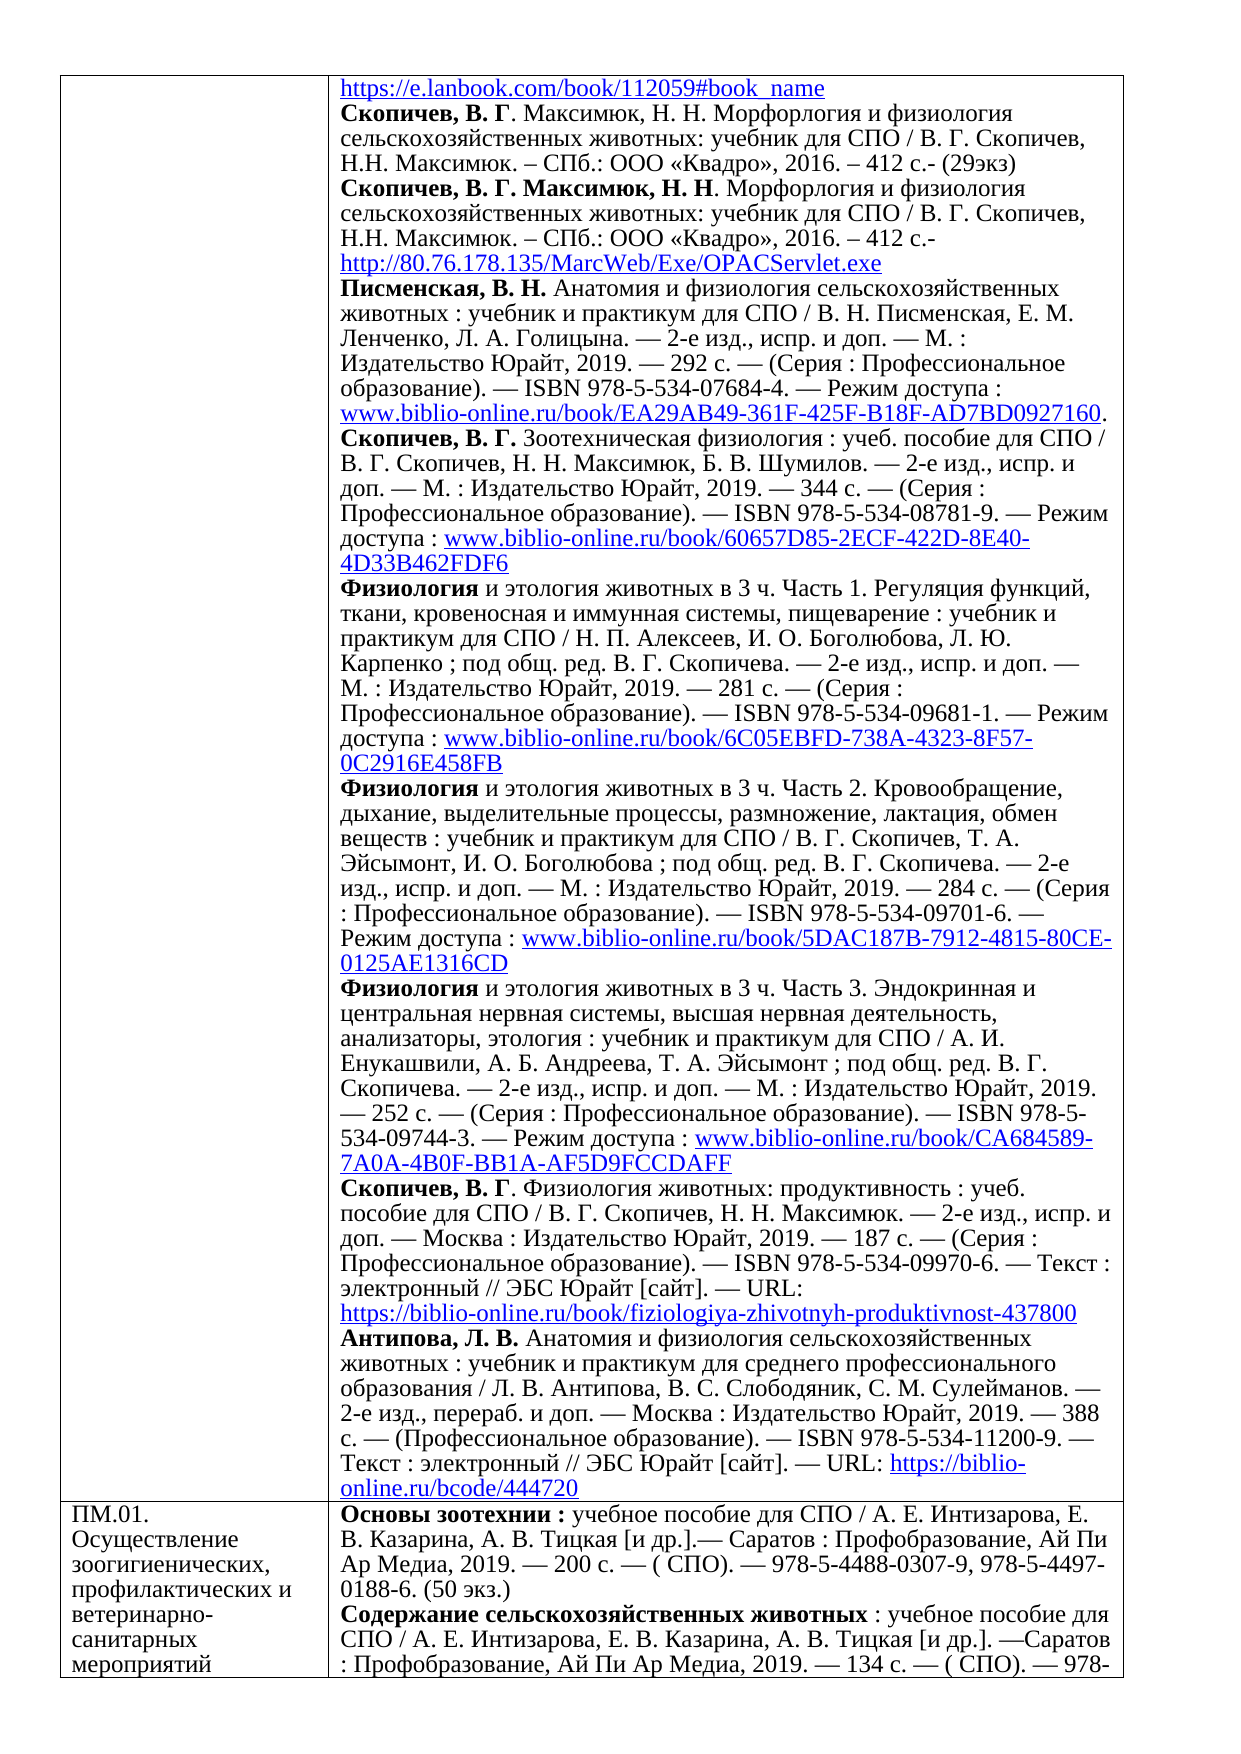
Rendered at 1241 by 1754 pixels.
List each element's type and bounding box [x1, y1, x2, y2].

table_cell [329, 1502, 1123, 1677]
table_cell [61, 1502, 328, 1677]
table_cell [329, 76, 1123, 1501]
table_cell [61, 76, 328, 1501]
